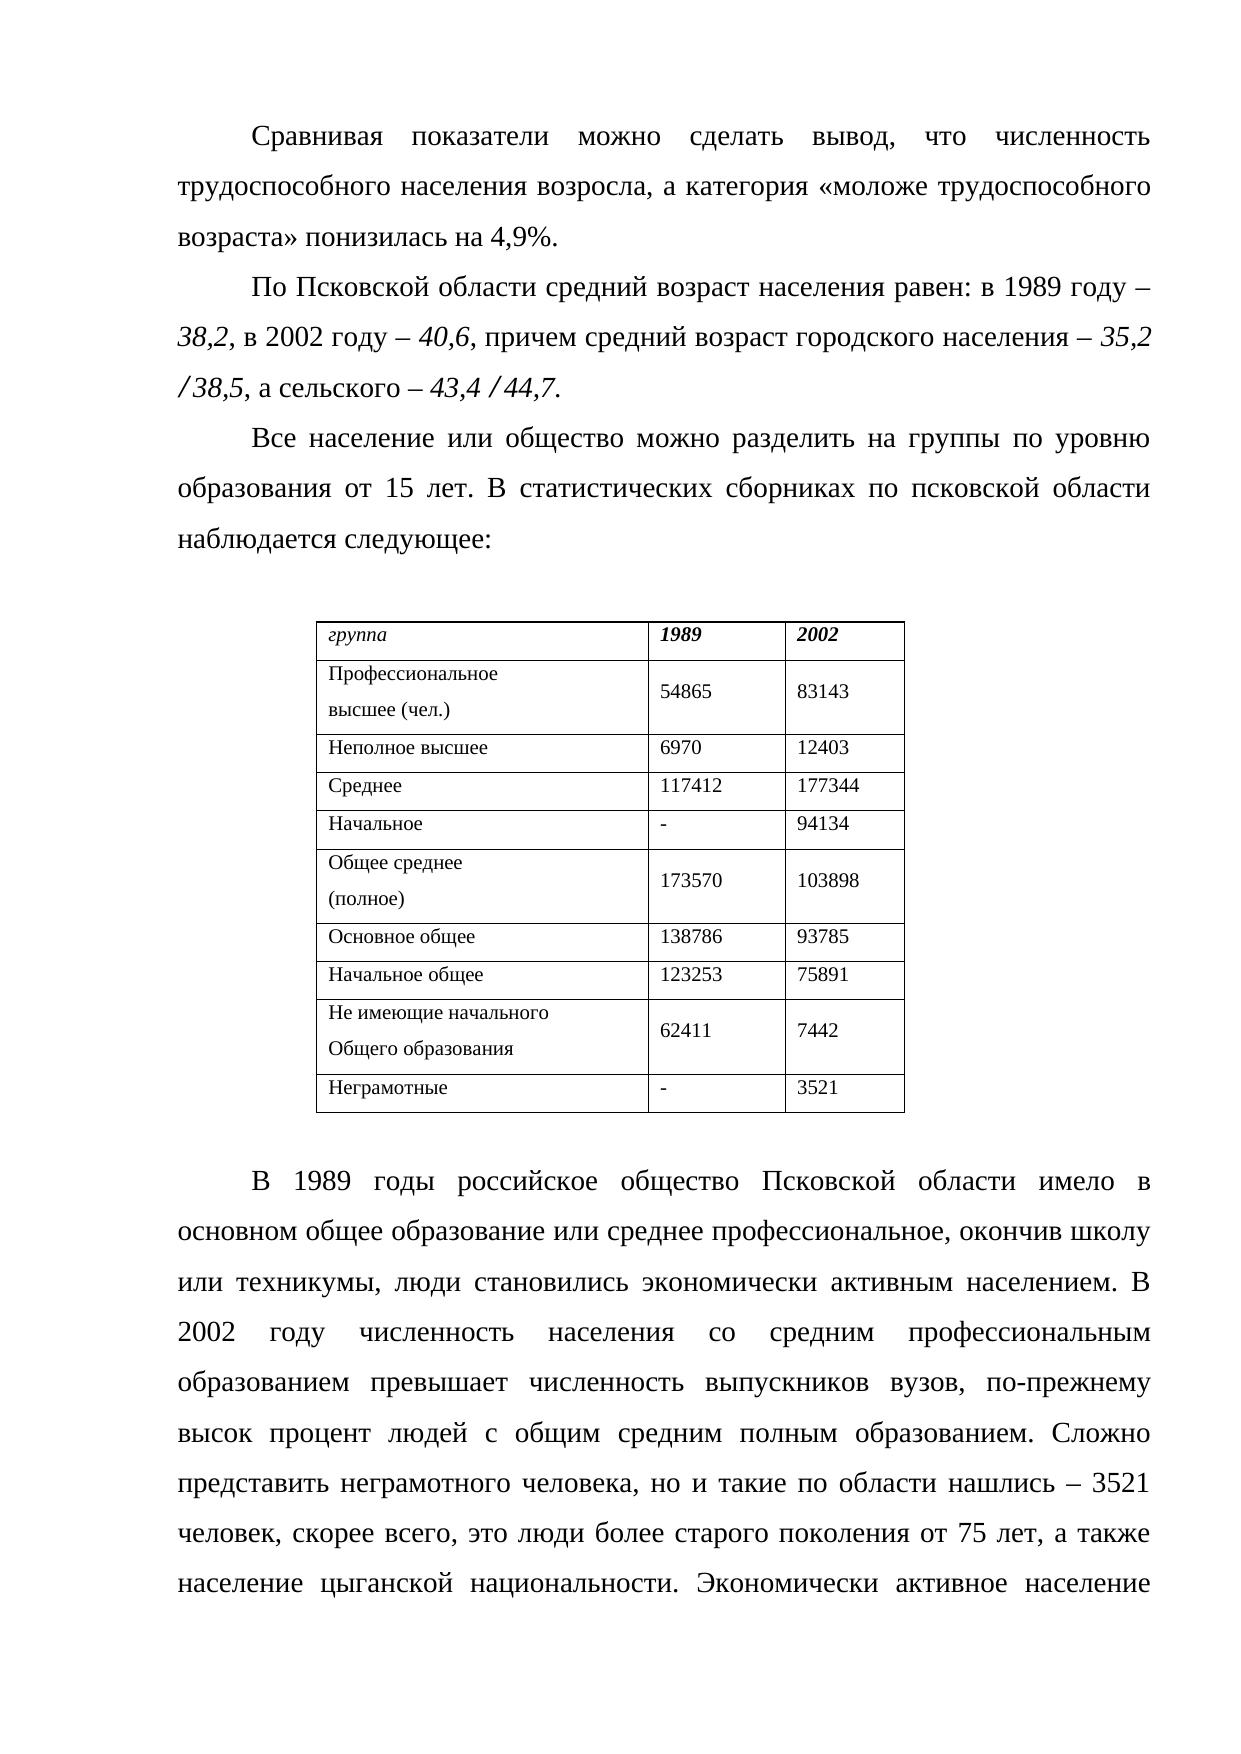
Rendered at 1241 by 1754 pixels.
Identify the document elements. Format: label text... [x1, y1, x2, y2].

table_cell Среднее [317, 773, 648, 810]
table_cell 62411 [649, 1000, 785, 1073]
table_cell 7442 [786, 1000, 904, 1073]
table_cell 75891 [786, 962, 904, 999]
table_header 1989 [649, 623, 785, 659]
table_cell Неграмотные [317, 1075, 648, 1112]
table_cell Не имеющие начального Общего образования [317, 1000, 648, 1073]
text Все население или общество можно разделить на группы по уровню образования от 15 лет. В статистических сборниках по псковской области наблюдается следующее: [177, 420, 1152, 554]
table_cell - [649, 811, 785, 848]
table_cell Основное общее [317, 924, 648, 961]
table_cell Неполное высшее [317, 735, 648, 772]
table_cell 12403 [786, 735, 904, 772]
table_cell 123253 [649, 962, 785, 999]
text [177, 1163, 1152, 1599]
table_cell - [649, 1075, 785, 1112]
table_cell 103898 [786, 850, 904, 923]
table_cell 177344 [786, 773, 904, 810]
table_cell 54865 [649, 661, 785, 734]
table_cell 83143 [786, 661, 904, 734]
table_cell 173570 [649, 850, 785, 923]
table_cell Профессиональное высшее (чел.) [317, 661, 648, 734]
table_header группа [317, 623, 648, 659]
table_cell Начальное общее [317, 962, 648, 999]
table_cell 94134 [786, 811, 904, 848]
table_cell 117412 [649, 773, 785, 810]
table_cell 93785 [786, 924, 904, 961]
table_header 2002 [786, 623, 904, 659]
table_cell Начальное [317, 811, 648, 848]
text По Псковской области средний возраст населения равен: в 1989 году – 38,2, в 2002 году – 40,6, причем средний возраст городского населения – 35,2 38,5, а сельского – 43,4 44,7. [177, 269, 1152, 403]
table_cell 3521 [786, 1075, 904, 1112]
table_cell Общее среднее (полное) [317, 850, 648, 923]
text Сравнивая показатели можно сделать вывод, что численность трудоспособного населения возросла, а категория «моложе трудоспособного возраста» понизилась на 4,9%. [177, 118, 1152, 252]
table_cell 138786 [649, 924, 785, 961]
table_cell 6970 [649, 735, 785, 772]
